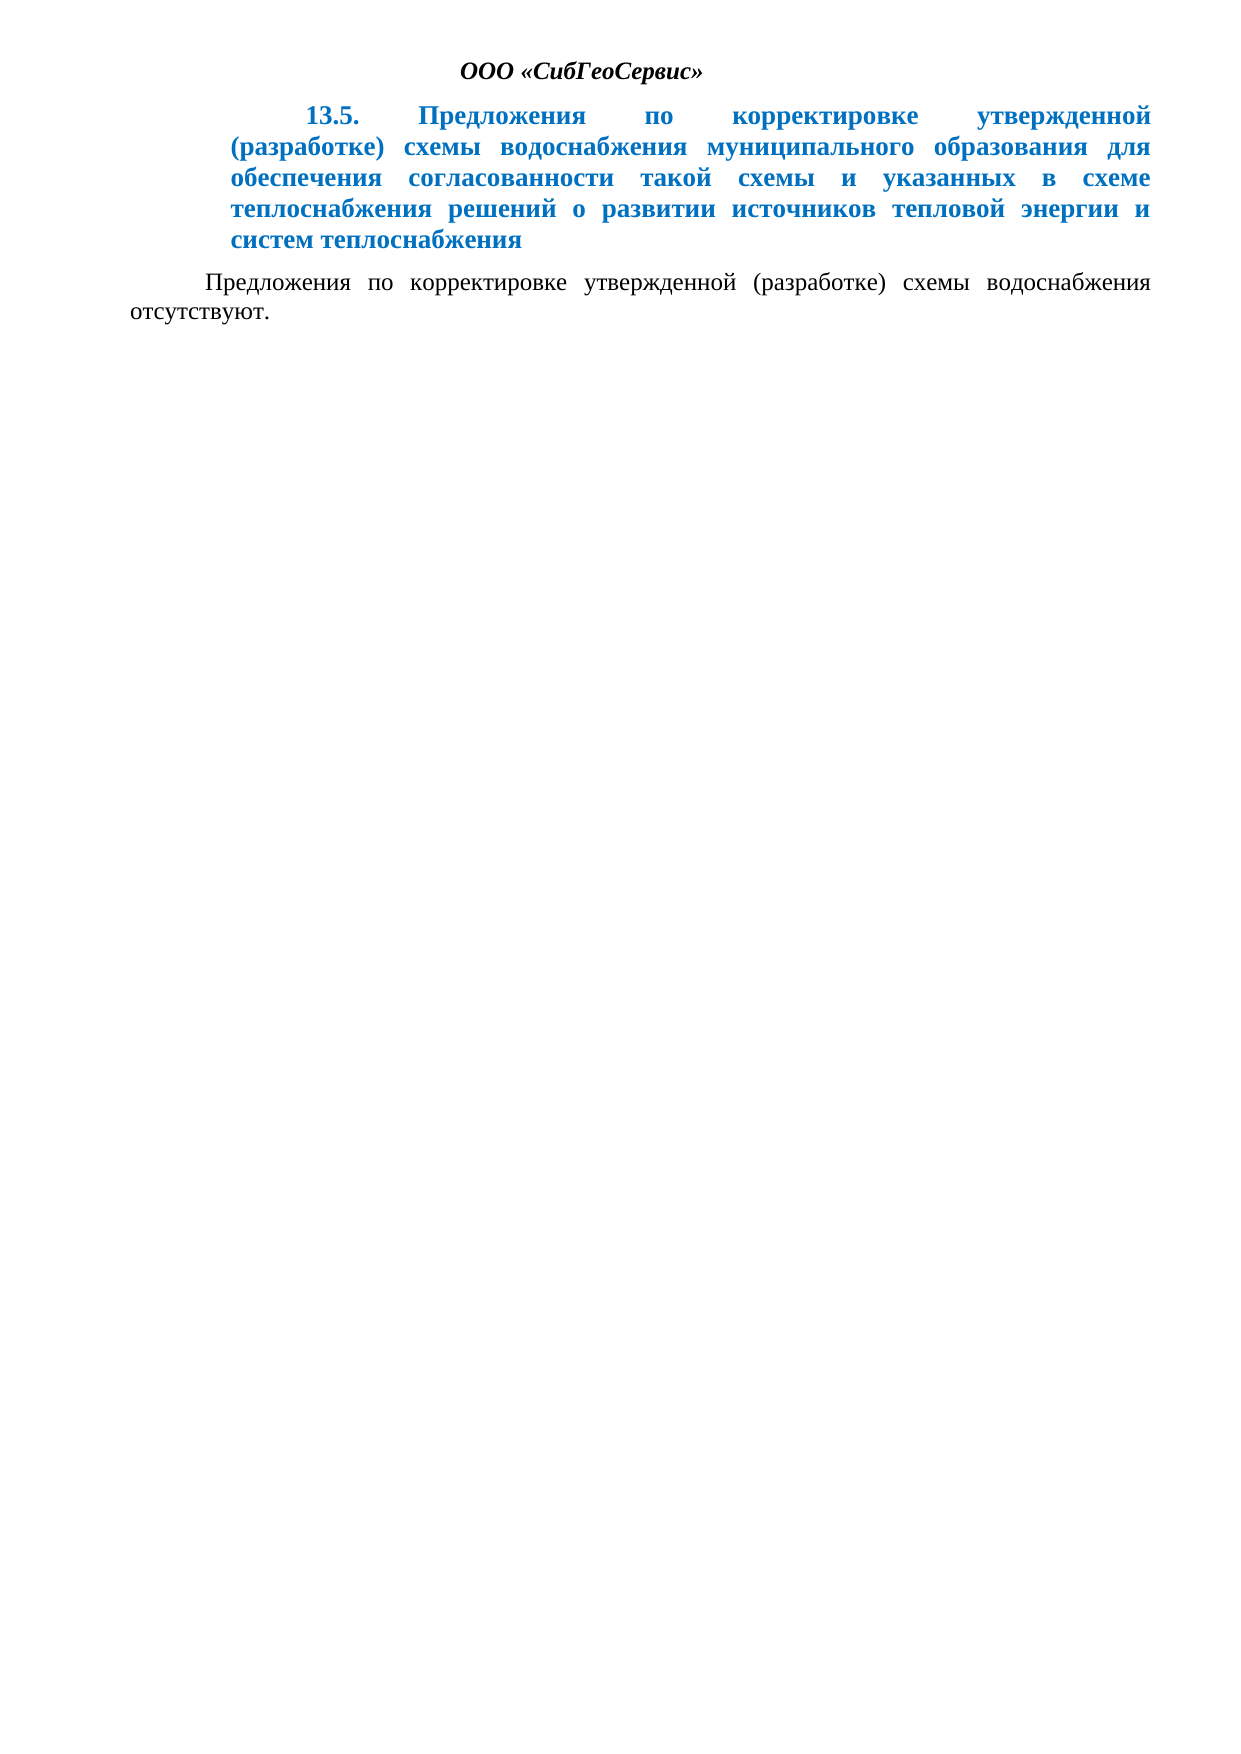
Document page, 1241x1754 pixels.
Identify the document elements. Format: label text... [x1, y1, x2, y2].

text Предложения по корректировке утвержденной (разработке) схемы водоснабжения отсутствуют. [130, 267, 1152, 325]
subtitle Предложения по корректировке утвержденной (разработке) схемы водоснабжения муниципального образования для обеспечения согласованности такой схемы и указанных в схеме теплоснабжения решений о развитии источников тепловой энергии и систем теплоснабжения [230, 99, 1152, 255]
